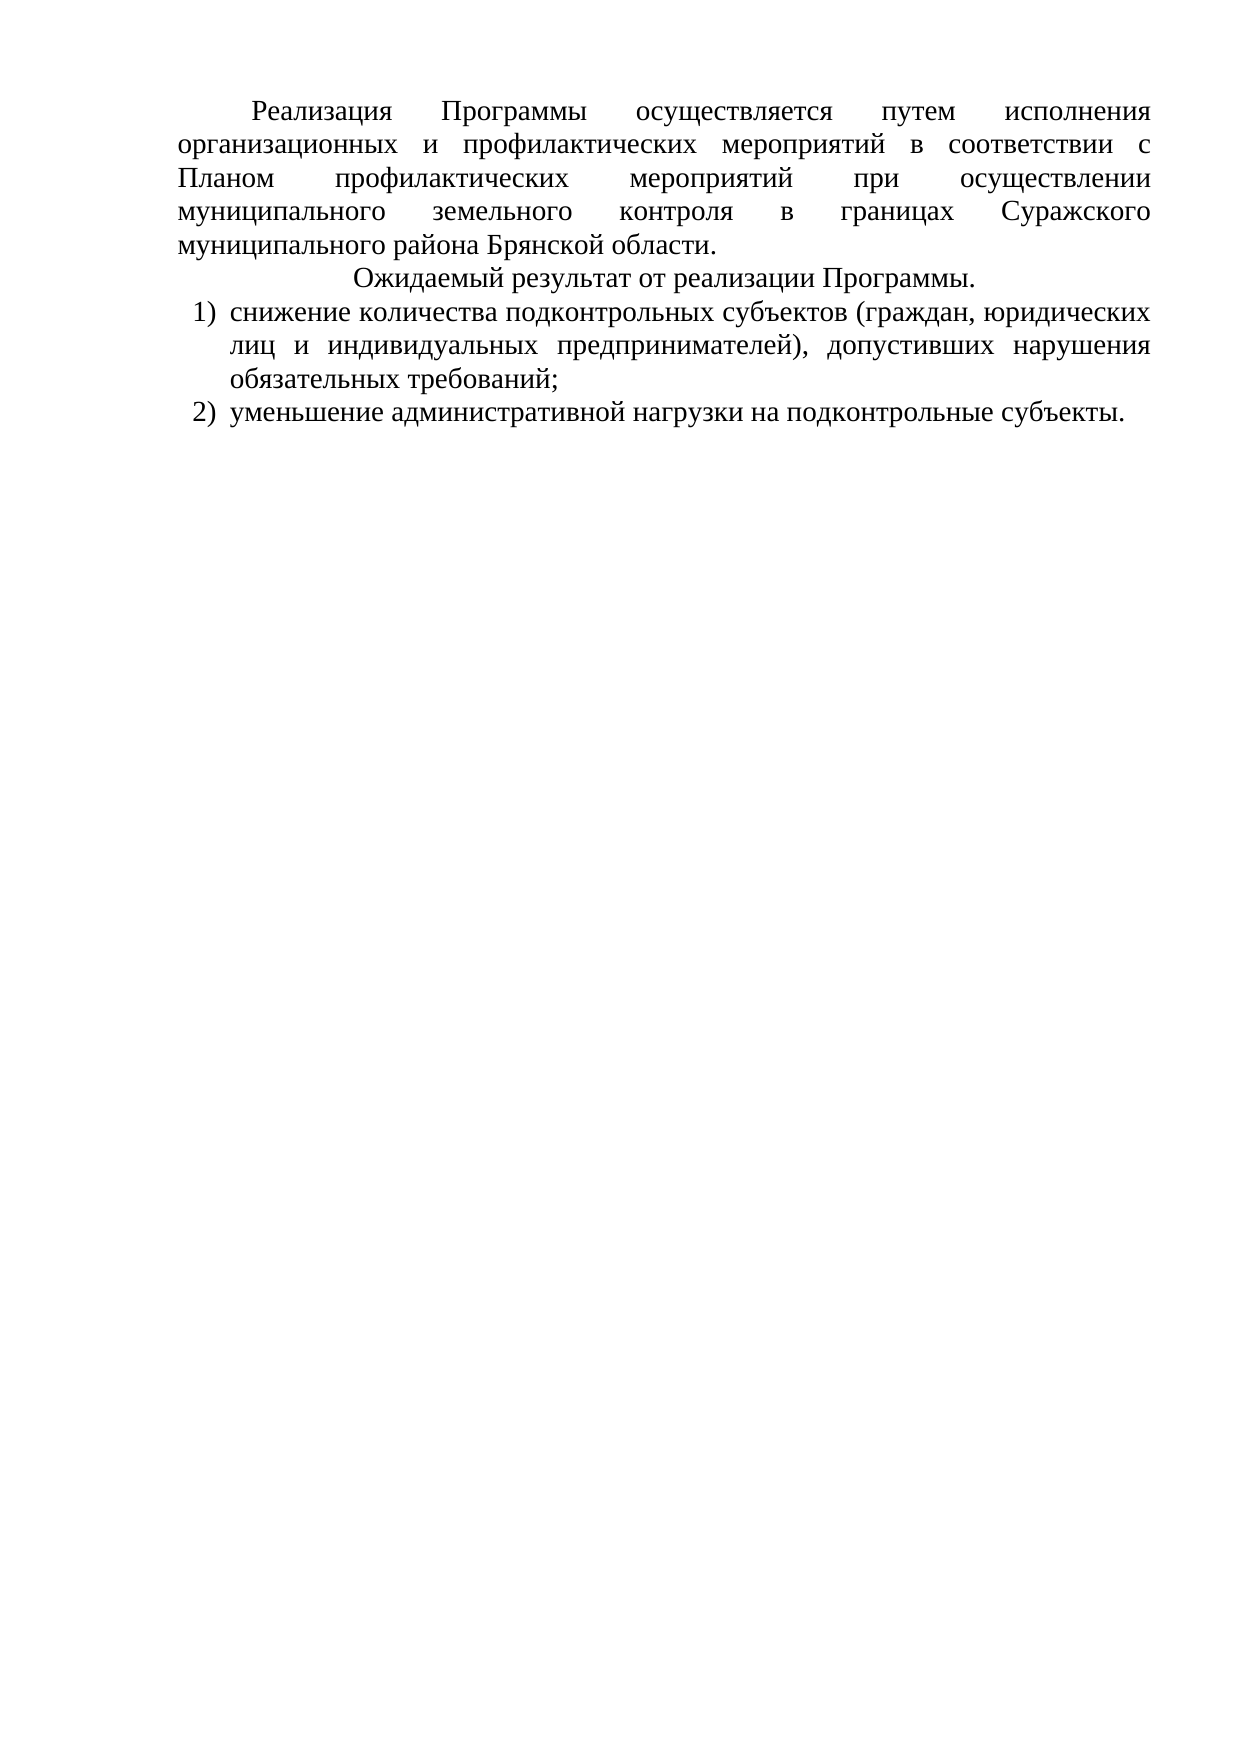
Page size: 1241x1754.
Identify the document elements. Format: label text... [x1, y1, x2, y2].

list уменьшение административной нагрузки на подконтрольные субъекты. [192, 394, 1152, 428]
list снижение количества подконтрольных субъектов (граждан, юридических лиц и индивидуальных предпринимателей), допустивших нарушения обязательных требований; [192, 294, 1152, 394]
text Ожидаемый результат от реализации Программы. [177, 260, 1152, 294]
text Реализация Программы осуществляется путем исполнения организационных и профилактических мероприятий в соответствии с Планом профилактических мероприятий при осуществлении муниципального земельного контроля в границах Суражского муниципального района Брянской области. [177, 93, 1152, 260]
